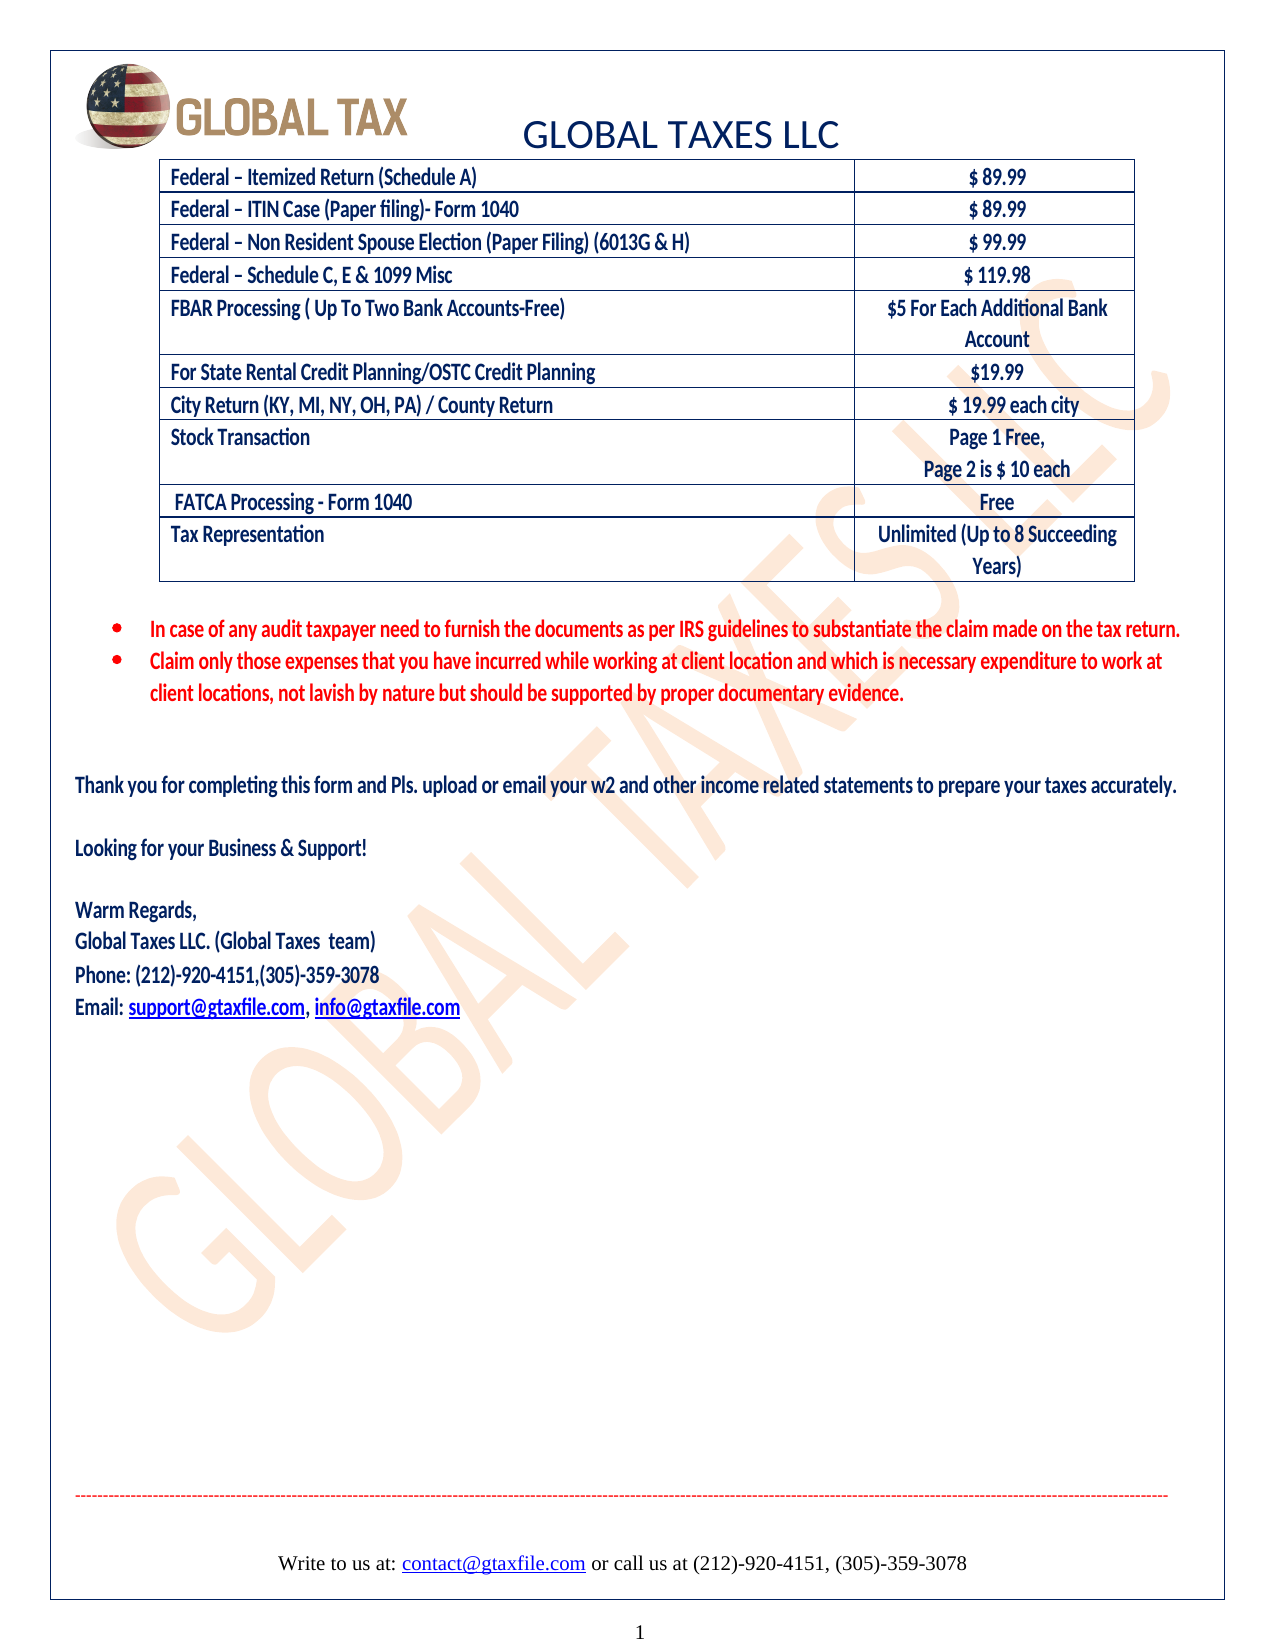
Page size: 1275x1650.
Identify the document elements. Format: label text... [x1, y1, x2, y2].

table_cell $ 89.99 [855, 193, 1134, 224]
text Warm Regards, [75, 893, 1206, 924]
table_cell Free [855, 485, 1134, 516]
text Looking for your Business & Support! [75, 831, 1206, 862]
table_cell Stock Transaction [160, 420, 854, 484]
table_cell For State Rental Credit Planning/OSTC Credit Planning [160, 355, 854, 387]
table_cell $ 89.99 [855, 160, 1134, 191]
text Phone: (212)-920-4151,(305)-359-3078 [75, 958, 1206, 990]
table_cell Page 1 Free, Page 2 is $ 10 each [855, 420, 1134, 484]
table_cell $ 99.99 [855, 225, 1134, 257]
table_cell Federal – Non Resident Spouse Election (Paper Filing) (6013G & H) [160, 225, 854, 257]
text Thank you for completing this form and Pls. upload or email your w2 and other income related statements to prepare your taxes accurately. [75, 768, 1206, 800]
table_cell Tax Representation [160, 518, 854, 581]
text Email: support@gtaxfile.com, info@gtaxfile.com [75, 990, 1206, 1022]
table_cell $19.99 [855, 355, 1134, 387]
text Global Taxes LLC. (Global Taxes team) [75, 924, 1206, 956]
table_cell Federal – ITIN Case (Paper filing)- Form 1040 [160, 193, 854, 224]
table_cell Unlimited (Up to 8 Succeeding Years) [855, 518, 1134, 581]
list In case of any audit taxpayer need to furnish the documents as per IRS guidelines to substantiate the claim made on the tax return. [112, 612, 1206, 644]
table_cell $ 119.98 [855, 258, 1134, 289]
table_cell FBAR Processing ( Up To Two Bank Accounts-Free) [160, 291, 854, 354]
table_cell $5 For Each Additional Bank Account [855, 291, 1134, 354]
picture [75, 63, 408, 149]
table_cell $ 19.99 each city [855, 388, 1134, 419]
table_cell Federal – Itemized Return (Schedule A) [160, 160, 854, 191]
table_cell City Return (KY, MI, NY, OH, PA) / County Return [160, 388, 854, 419]
table_cell Federal – Schedule C, E & 1099 Misc [160, 258, 854, 289]
list Claim only those expenses that you have incurred while working at client location and which is necessary expenditure to work at client locations, not lavish by nature but should be supported by proper documentary evidence. [112, 644, 1206, 707]
table_cell FATCA Processing - Form 1040 [160, 485, 854, 516]
